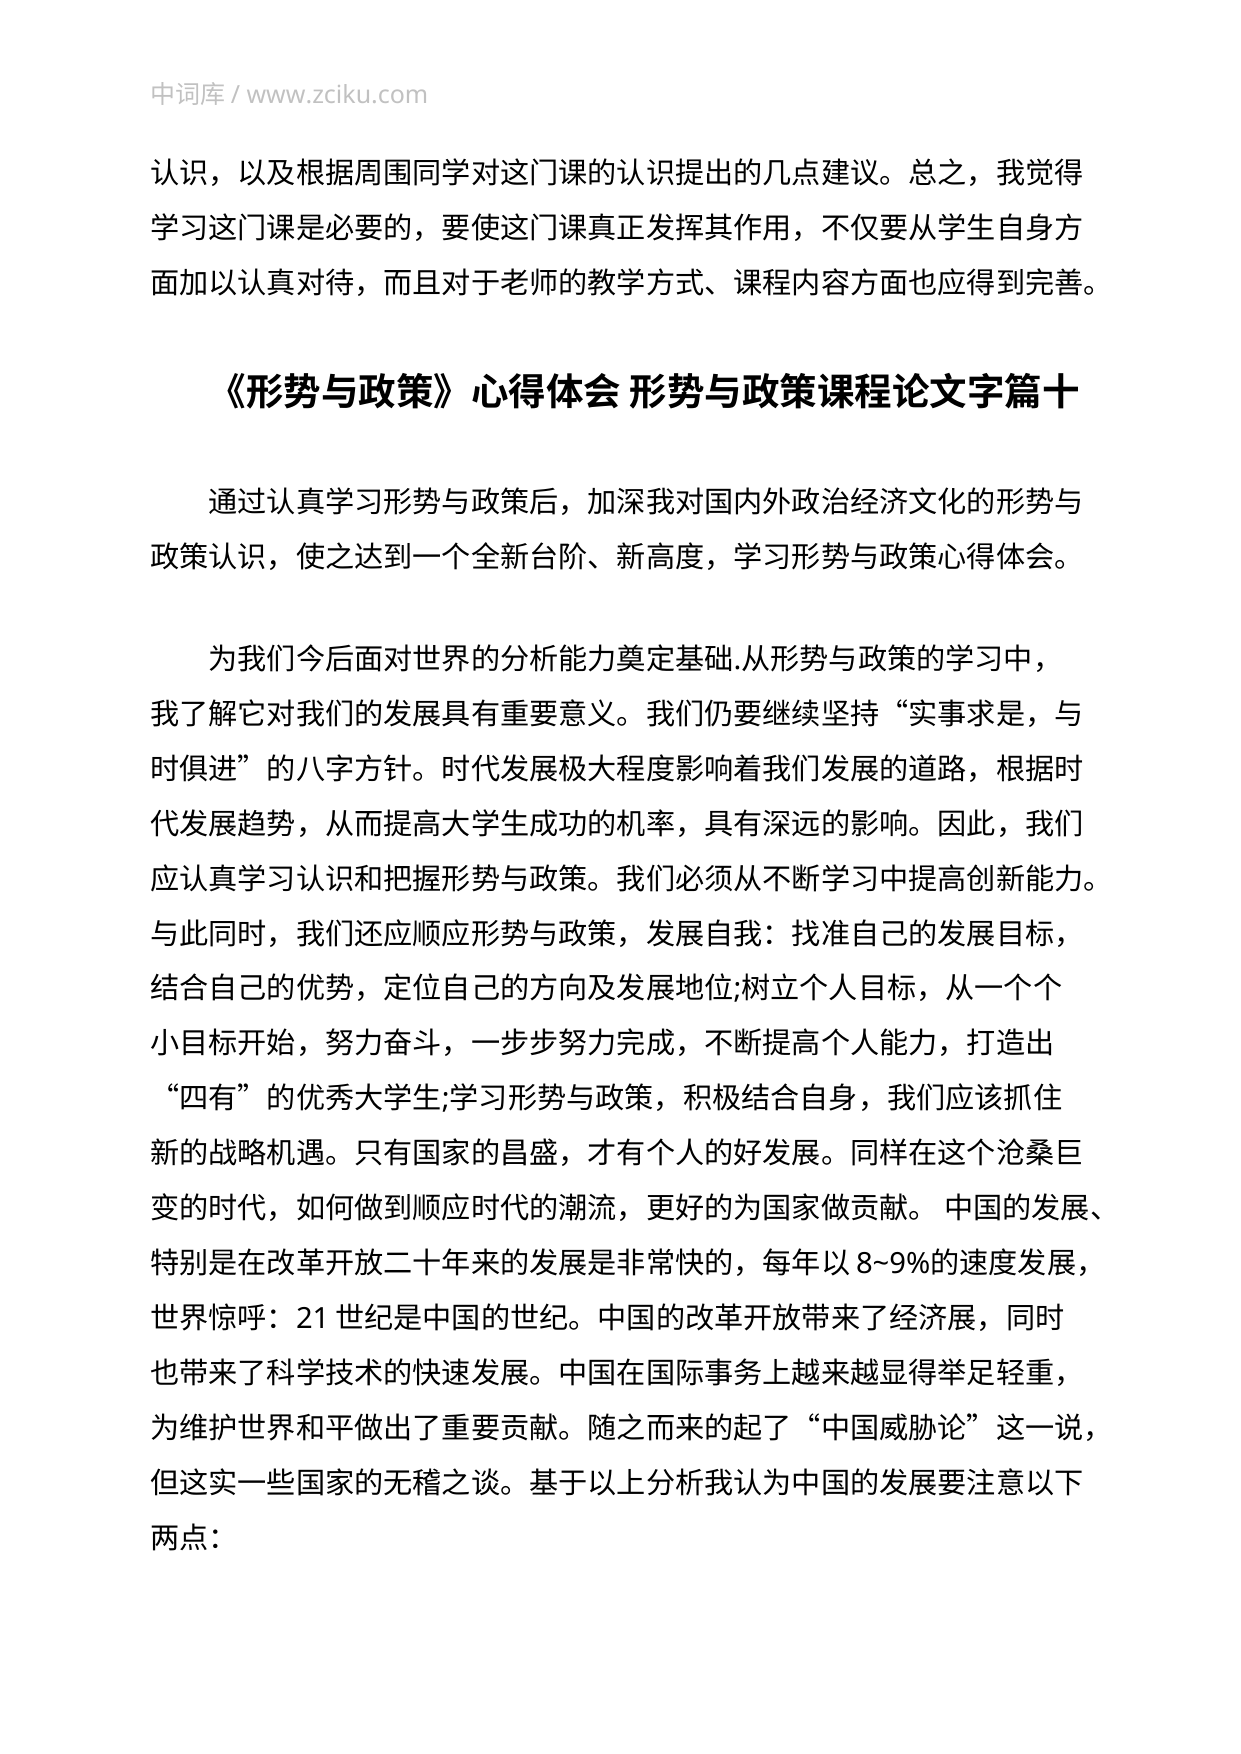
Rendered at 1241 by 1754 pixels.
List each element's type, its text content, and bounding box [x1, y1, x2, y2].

text 为我们今后面对世界的分析能力奠定基础.从形势与政策的学习中，我了解它对我们的发展具有重要意义。我们仍要继续坚持“实事求是，与时俱进”的八字方针。时代发展极大程度影响着我们发展的道路，根据时代发展趋势，从而提高大学生成功的机率，具有深远的影响。因此，我们应认真学习认识和把握形势与政策。我们必须从不断学习中提高创新能力。与此同时，我们还应顺应形势与政策，发展自我：找准自己的发展目标，结合自己的优势，定位自己的方向及发展地位;树立个人目标，从一个个小目标开始，努力奋斗，一步步努力完成，不断提高个人能力，打造出“四有”的优秀大学生;学习形势与政策，积极结合自身，我们应该抓住新的战略机遇。只有国家的昌盛，才有个人的好发展。同样在这个沧桑巨变的时代，如何做到顺应时代的潮流，更好的为国家做贡献。 中国的发展、特别是在改革开放二十年来的发展是非常快的，每年以8~9%的速度发展，世界惊呼：21世纪是中国的世纪。中国的改革开放带来了经济展，同时也带来了科学技术的快速发展。中国在国际事务上越来越显得举足轻重，为维护世界和平做出了重要贡献。随之而来的起了“中国威胁论”这一说，但这实一些国家的无稽之谈。基于以上分析我认为中国的发展要注意以下两点： [150, 636, 1090, 1557]
text 通过认真学习形势与政策后，加深我对国内外政治经济文化的形势与政策认识，使之达到一个全新台阶、新高度，学习形势与政策心得体会。 [150, 479, 1090, 576]
text 《形势与政策》心得体会 形势与政策课程论文字篇十 [150, 362, 1090, 416]
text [150, 150, 1090, 302]
